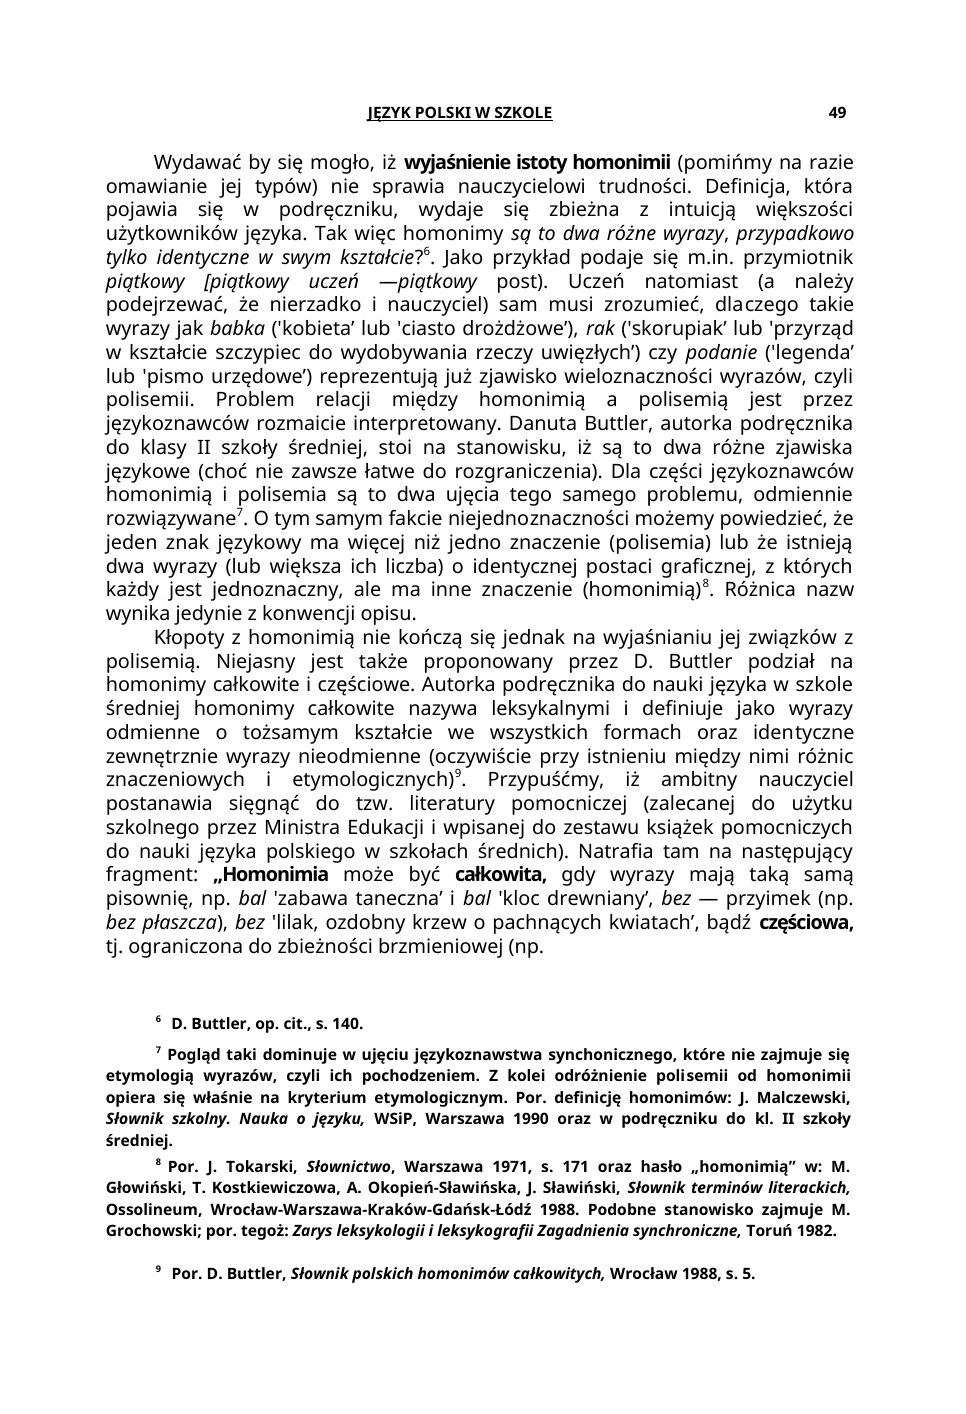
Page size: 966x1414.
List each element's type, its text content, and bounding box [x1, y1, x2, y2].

text JĘZYK POLSKI W SZKOLE [368, 106, 552, 120]
text Kłopoty z homonimią nie kończą się jednak na wyjaśnianiu jej związków z polisemią. Niejasny jest także proponowany przez D. Buttler podział na homonimy całkowite i częściowe. Autorka podręcznika do nauki języka w szkole średniej homonimy całkowite nazywa leksykalnymi i definiuje jako wyrazy odmienne o tożsamym kształcie we wszystkich formach oraz identyczne zewnętrznie wyrazy nieodmienne (oczywiście przy istnieniu między nimi różnic znaczeniowych i etymologicznych)9. Przypuśćmy, iż ambitny nauczyciel postanawia sięgnąć do tzw. literatury pomocniczej (zalecanej do użytku szkolnego przez Ministra Edukacji i wpisanej do zestawu książek pomocniczych do nauki języka polskiego w szkołach średnich). Natrafia tam na następujący fragment: „Homonimia może być całkowita, gdy wyrazy mają taką samą pisownię, np. bal 'zabawa taneczna’ i bal 'kloc drewniany’, bez — przyimek (np. bez płaszcza), bez 'lilak, ozdobny krzew o pachnących kwiatach’, bądź częściowa, tj. ograniczona do zbieżności brzmieniowej (np. [106, 625, 854, 958]
text 8 Por. J. Tokarski, Słownictwo, Warszawa 1971, s. 171 oraz hasło „homonimią” w: M. Głowiński, T. Kostkiewiczowa, A. Okopień-Sławińska, J. Sławiński, Słownik terminów literackich, Ossolineum, Wrocław-Warszawa-Kraków-Gdańsk-Łódź 1988. Podobne stanowisko zajmuje M. Grochowski; por. tegoż: Zarys leksykologii i leksykografii Zagadnienia synchroniczne, Toruń 1982. [106, 1155, 851, 1241]
text 49 [828, 106, 847, 122]
text 7 Pogląd taki dominuje w ujęciu językoznawstwa synchonicznego, które nie zajmuje się etymologią wyrazów, czyli ich pochodzeniem. Z kolei odróżnienie polisemii od homonimii opiera się właśnie na kryterium etymologicznym. Por. definicję homonimów: J. Malczewski, Słownik szkolny. Nauka o języku, WSiP, Warszawa 1990 oraz w podręczniku do kl. II szkoły średniej. [106, 1043, 851, 1151]
text Wydawać by się mogło, iż wyjaśnienie istoty homonimii (pomińmy na razie omawianie jej typów) nie sprawia nauczycielowi trudności. Definicja, która pojawia się w podręczniku, wydaje się zbieżna z intuicją większości użytkowników języka. Tak więc homonimy są to dwa różne wyrazy, przypadkowo tylko identyczne w swym kształcie?6. Jako przykład podaje się m.in. przymiotnik piątkowy [piątkowy uczeń —piątkowy post). Uczeń natomiast (a należy podejrzewać, że nierzadko i nauczyciel) sam musi zrozumieć, dlaczego takie wyrazy jak babka ('kobieta’ lub 'ciasto drożdżowe’), rak ('skorupiak’ lub 'przyrząd w kształcie szczypiec do wydobywania rzeczy uwięzłych’) czy podanie ('legenda’ lub 'pismo urzędowe’) reprezentują już zjawisko wieloznaczności wyrazów, czyli polisemii. Problem relacji między homonimią a polisemią jest przez językoznawców rozmaicie interpretowany. Danuta Buttler, autorka podręcznika do klasy II szkoły średniej, stoi na stanowisku, iż są to dwa różne zjawiska językowe (choć nie zawsze łatwe do rozgraniczenia). Dla części językoznawców homonimią i polisemia są to dwa ujęcia tego samego problemu, odmiennie rozwiązywane7. O tym samym fakcie niejednoznaczności możemy powiedzieć, że jeden znak językowy ma więcej niż jedno znaczenie (polisemia) lub że istnieją dwa wyrazy (lub większa ich liczba) o identycznej postaci graficznej, z których każdy jest jednoznaczny, ale ma inne znaczenie (homonimią)8. Różnica nazw wynika jedynie z konwencji opisu. [106, 150, 854, 625]
text 6 D. Buttler, op. cit., s. 140. [156, 1017, 851, 1033]
text 9 Por. D. Buttler, Słownik polskich homonimów całkowitych, Wrocław 1988, s. 5. [156, 1267, 851, 1283]
